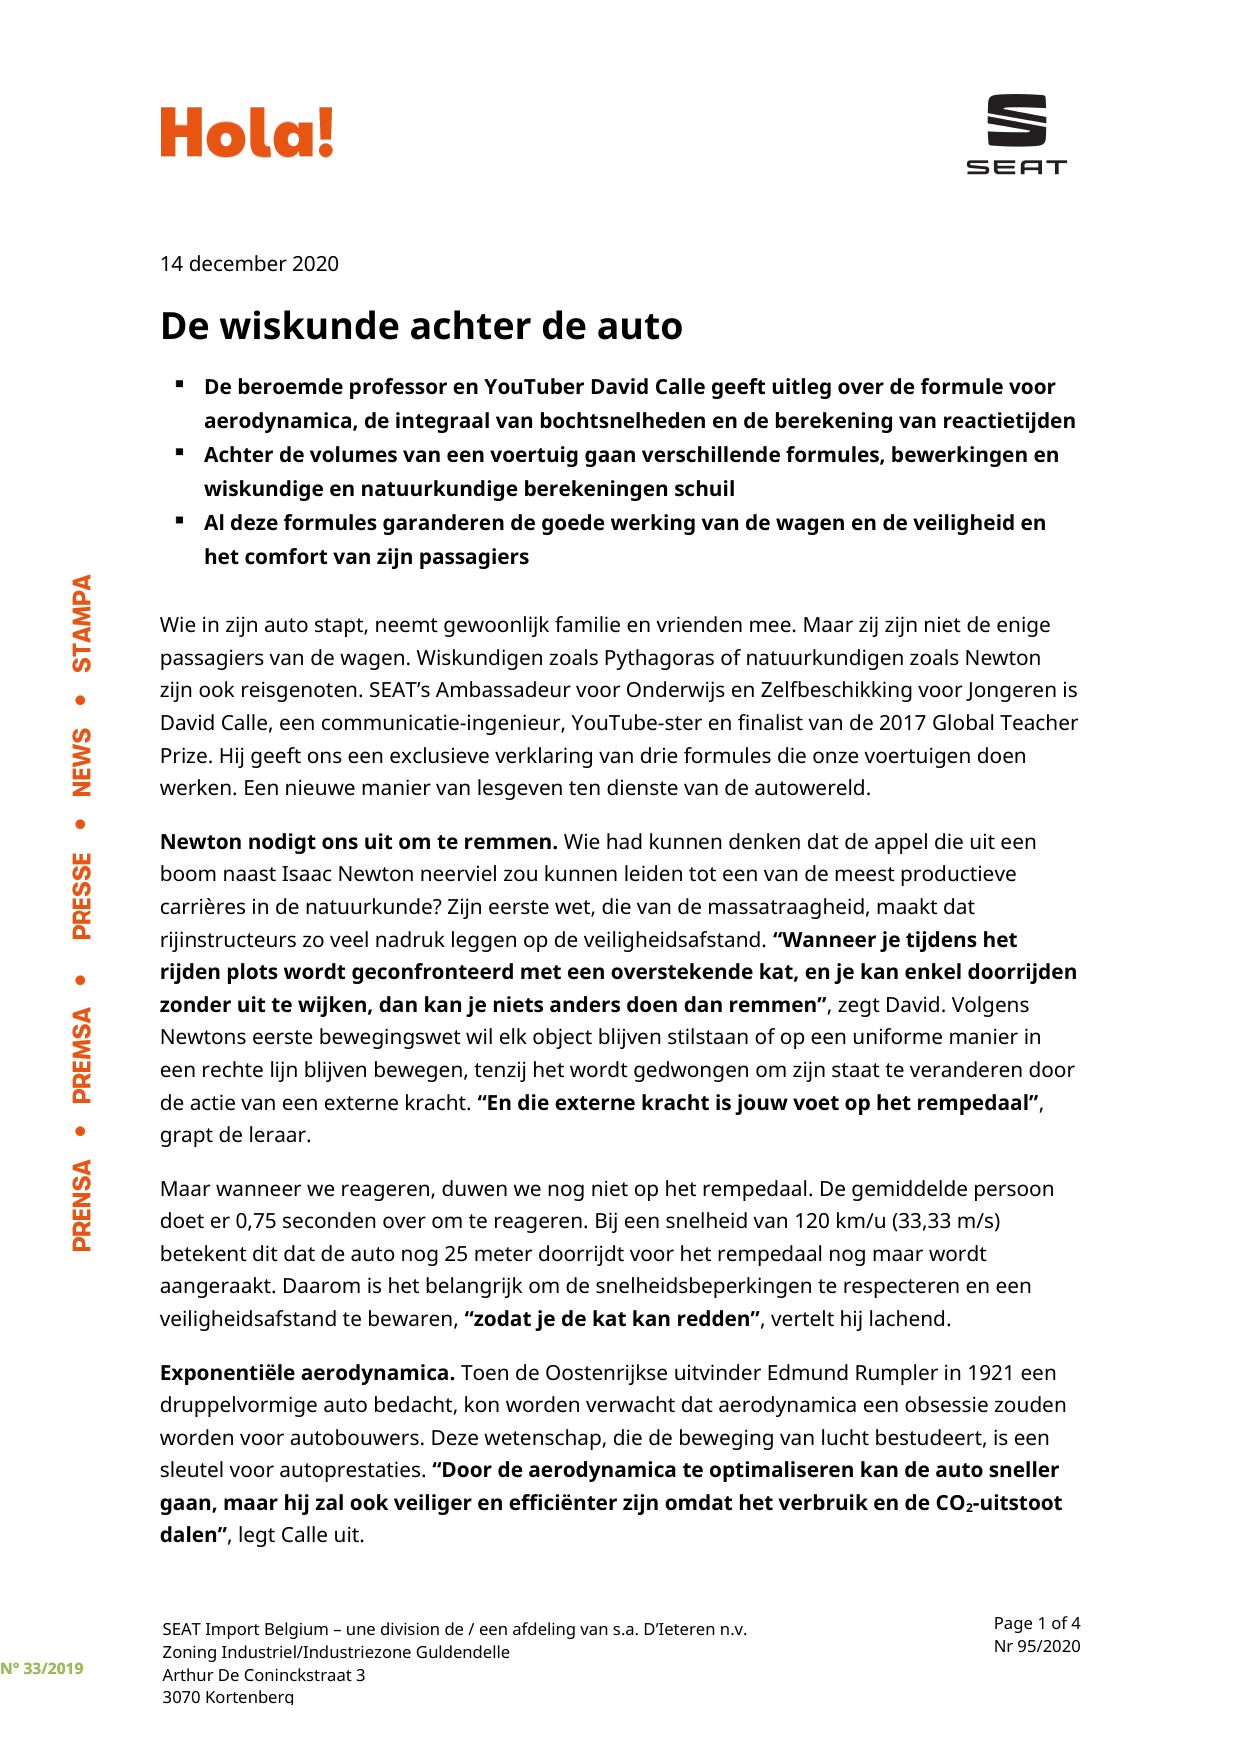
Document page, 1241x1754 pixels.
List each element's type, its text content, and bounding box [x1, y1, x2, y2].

text Wie in zijn auto stapt, neemt gewoonlijk familie en vrienden mee. Maar zij zijn niet de enige passagiers van de wagen. Wiskundigen zoals Pythagoras of natuurkundigen zoals Newton zijn ook reisgenoten. SEAT’s Ambassadeur voor Onderwijs en Zelfbeschikking voor Jongeren is David Calle, een communicatie-ingenieur, YouTube-ster en finalist van de 2017 Global Teacher Prize. Hij geeft ons een exclusieve verklaring van drie formules die onze voertuigen doen werken. Een nieuwe manier van lesgeven ten dienste van de autowereld. [159, 610, 1081, 802]
title 14 december 2020 [159, 249, 1081, 277]
picture [39, 501, 121, 1324]
picture [119, 74, 374, 208]
list De beroemde professor en YouTuber David Calle geeft uitleg over de formule voor aerodynamica, de integraal van bochtsnelheden en de berekening van reactietijden [174, 372, 1081, 434]
text Maar wanneer we reageren, duwen we nog niet op het rempedaal. De gemiddelde persoon doet er 0,75 seconden over om te reageren. Bij een snelheid van 120 km/u (33,33 m/s) betekent dit dat de auto nog 25 meter doorrijdt voor het rempedaal nog maar wordt aangeraakt. Daarom is het belangrijk om de snelheidsbeperkingen te respecteren en een veiligheidsafstand te bewaren, “zodat je de kat kan redden”, vertelt hij lachend. [159, 1174, 1081, 1333]
list Achter de volumes van een voertuig gaan verschillende formules, bewerkingen en wiskundige en natuurkundige berekeningen schuil [174, 440, 1081, 503]
title De wiskunde achter de auto [159, 299, 1081, 350]
text Newton nodigt ons uit om te remmen. Wie had kunnen denken dat de appel die uit een boom naast Isaac Newton neerviel zou kunnen leiden tot een van de meest productieve carrières in de natuurkunde? Zijn eerste wet, die van de massatraagheid, maakt dat rijinstructeurs zo veel nadruk leggen op de veiligheidsafstand. “Wanneer je tijdens het rijden plots wordt geconfronteerd met een overstekende kat, en je kan enkel doorrijden zonder uit te wijken, dan kan je niets anders doen dan remmen”, zegt David. Volgens Newtons eerste bewegingswet wil elk object blijven stilstaan of op een uniforme manier in een rechte lijn blijven bewegen, tenzij het wordt gedwongen om zijn staat te veranderen door de actie van een externe kracht. “En die externe kracht is jouw voet op het rempedaal”, grapt de leraar. [159, 827, 1081, 1149]
text Exponentiële aerodynamica. Toen de Oostenrijkse uitvinder Edmund Rumpler in 1921 een druppelvormige auto bedacht, kon worden verwacht dat aerodynamica een obsessie zouden worden voor autobouwers. Deze wetenschap, die de beweging van lucht bestudeert, is een sleutel voor autoprestaties. “Door de aerodynamica te optimaliseren kan de auto sneller gaan, maar hij zal ook veiliger en efficiënter zijn omdat het verbruik en de CO2-uitstoot dalen”, legt Calle uit. [159, 1358, 1081, 1549]
list Al deze formules garanderen de goede werking van de wagen en de veiligheid en het comfort van zijn passagiers [174, 508, 1081, 571]
